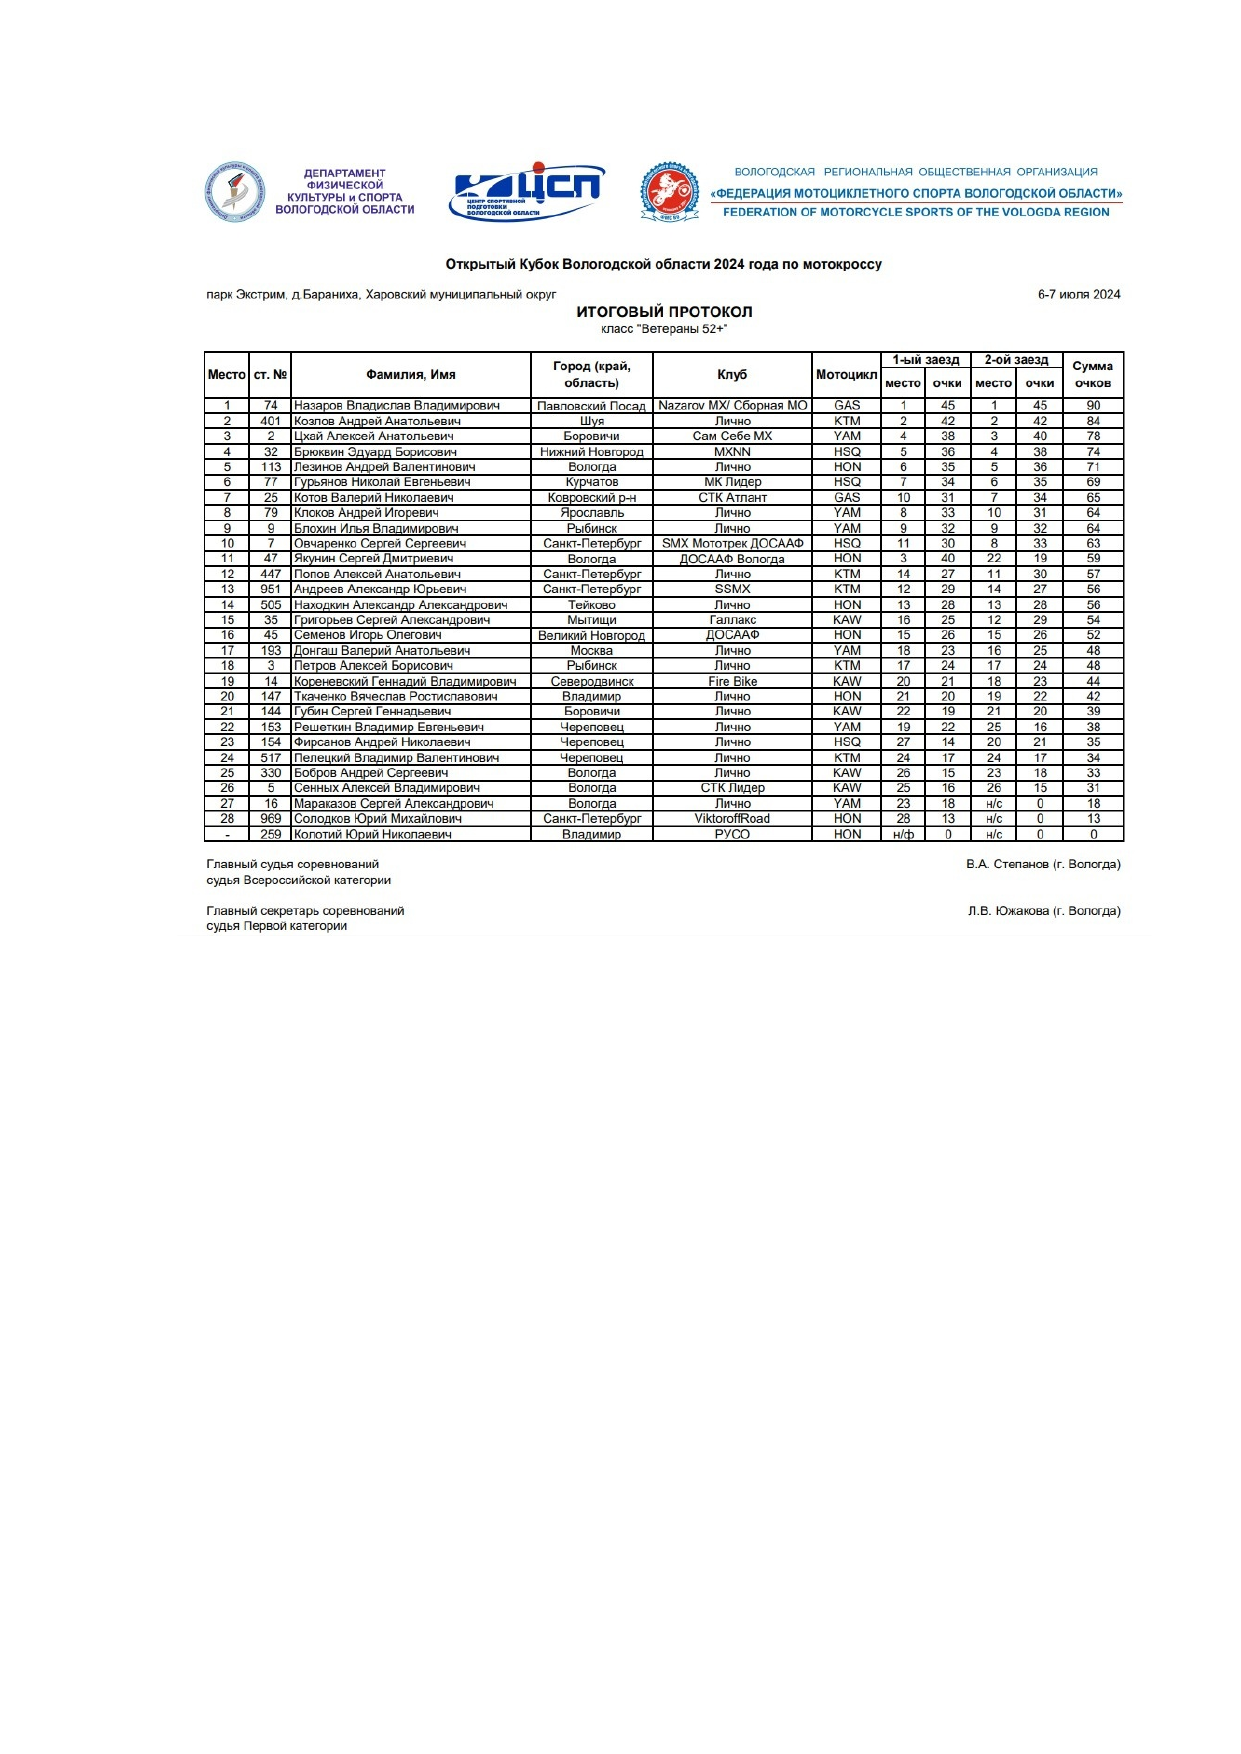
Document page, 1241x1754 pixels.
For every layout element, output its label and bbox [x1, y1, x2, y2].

picture [177, 118, 1152, 936]
